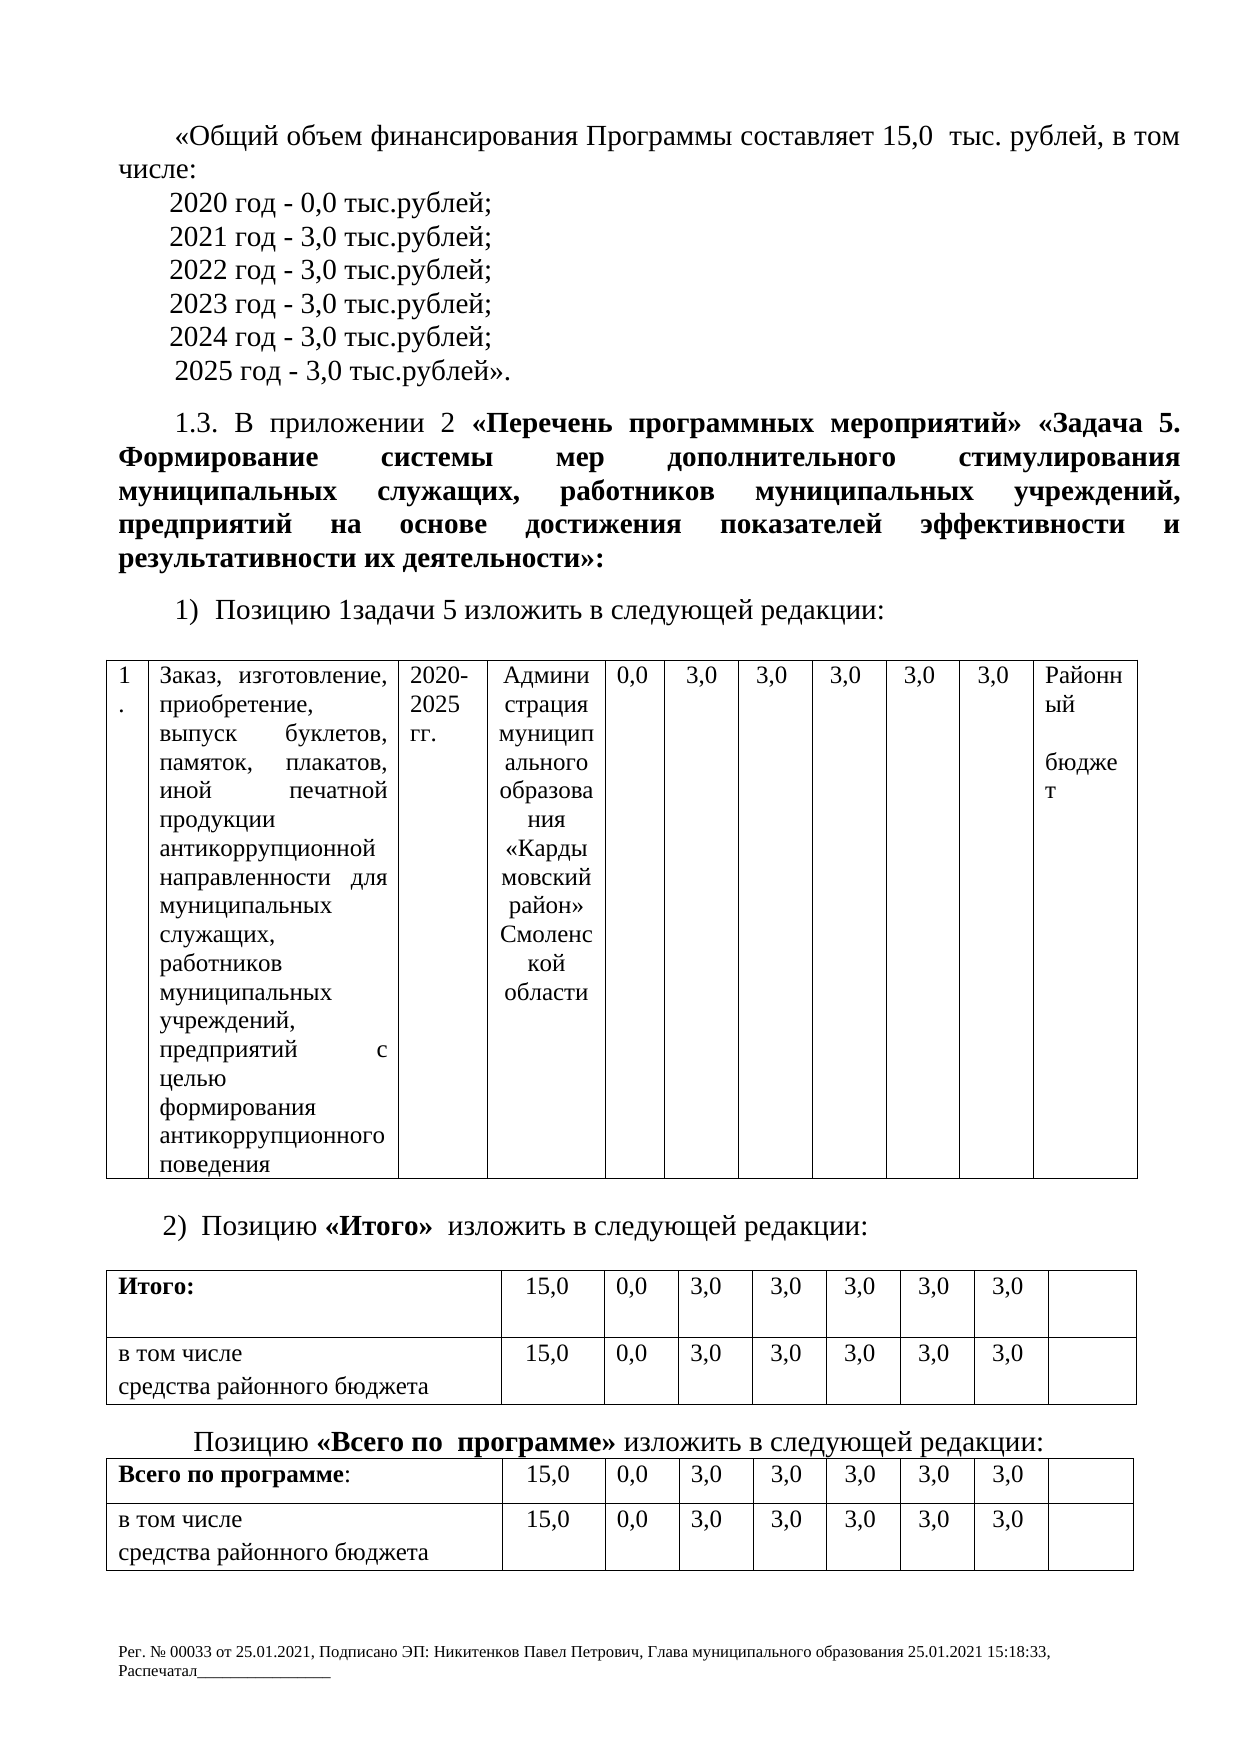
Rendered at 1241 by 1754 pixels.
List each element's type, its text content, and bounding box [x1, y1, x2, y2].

table_cell 3,0 [901, 1504, 974, 1570]
text 2022 год - 3,0 тыс.рублей; [118, 252, 1181, 286]
table_header 3,0 [813, 661, 886, 1178]
table_cell 3,0 [827, 1338, 900, 1404]
table_header 3,0 [827, 1271, 900, 1337]
table_header 3,0 [665, 661, 738, 1178]
table_header 3,0 [827, 1459, 900, 1503]
table_cell 0,0 [605, 1338, 678, 1404]
table_header 3,0 [754, 1459, 826, 1503]
table_header 0,0 [606, 661, 664, 1178]
table_cell 3,0 [975, 1338, 1048, 1404]
table_header 2020-2025 гг. [399, 661, 487, 1178]
text 2021 год - 3,0 тыс.рублей; [118, 219, 1181, 252]
text 2023 год - 3,0 тыс.рублей; [118, 286, 1181, 319]
table_cell 15,0 [502, 1338, 604, 1404]
table_header 3,0 [679, 1271, 752, 1337]
table_header Районный бюджет [1034, 661, 1137, 1178]
table_header Администрация муниципального образования «Кардымовский район» Смоленской области [488, 661, 605, 1178]
table_cell 3,0 [901, 1338, 974, 1404]
text Позицию «Всего по программе» изложить в следующей редакции: [118, 1424, 1181, 1458]
table_header 3,0 [975, 1271, 1048, 1337]
table_cell в том числе средства районного бюджета [107, 1338, 501, 1404]
table_header [1049, 1459, 1133, 1503]
table_cell [1049, 1504, 1133, 1570]
table_cell 15,0 [503, 1504, 605, 1570]
text 2024 год - 3,0 тыс.рублей; [118, 319, 1181, 353]
text «Общий объем финансирования Программы составляет 15,0 тыс. рублей, в том числе: [118, 118, 1181, 185]
table_cell 3,0 [754, 1504, 826, 1570]
table_header 3,0 [901, 1271, 974, 1337]
table_cell 3,0 [753, 1338, 826, 1404]
table_cell 0,0 [606, 1504, 679, 1570]
text 2025 год - 3,0 тыс.рублей». [118, 353, 1181, 386]
table_cell 3,0 [975, 1504, 1048, 1570]
table_header Всего по программе: [107, 1459, 502, 1503]
list Позицию 1задачи 5 изложить в следующей редакции: [174, 592, 1181, 626]
table_cell [1049, 1338, 1136, 1404]
table_header Итого: [107, 1271, 501, 1337]
table_header 3,0 [753, 1271, 826, 1337]
table_cell 3,0 [679, 1338, 752, 1404]
table_header 3,0 [887, 661, 959, 1178]
table_header 15,0 [503, 1459, 605, 1503]
table_header 3,0 [680, 1459, 753, 1503]
text 2020 год - 0,0 тыс.рублей; [118, 185, 1181, 219]
table_header 3,0 [739, 661, 812, 1178]
table_cell в том числе средства районного бюджета [107, 1504, 502, 1570]
text 2) Позицию «Итого» изложить в следующей редакции: [162, 1208, 1181, 1241]
table_header 3,0 [901, 1459, 974, 1503]
table_header 1. [107, 661, 148, 1178]
table_header 3,0 [975, 1459, 1048, 1503]
table_cell 3,0 [680, 1504, 753, 1570]
table_cell 3,0 [827, 1504, 900, 1570]
table_header 0,0 [605, 1271, 678, 1337]
table_header 3,0 [960, 661, 1033, 1178]
table_header 15,0 [502, 1271, 604, 1337]
text 1.3. В приложении 2 «Перечень программных мероприятий» «Задача 5. Формирование системы мер дополнительного стимулирования муниципальных служащих, работников муниципальных учреждений, предприятий на основе достижения показателей эффективности и результативности их деятельности»: [118, 406, 1181, 573]
table_header Заказ, изготовление, приобретение, выпуск буклетов, памяток, плакатов, иной печатной продукции антикоррупционной направленности для муниципальных служащих, работников муниципальных учреждений, предприятий с целью формирования антикоррупционного поведения [149, 661, 398, 1178]
table_header 0,0 [606, 1459, 679, 1503]
table_header [1049, 1271, 1136, 1337]
